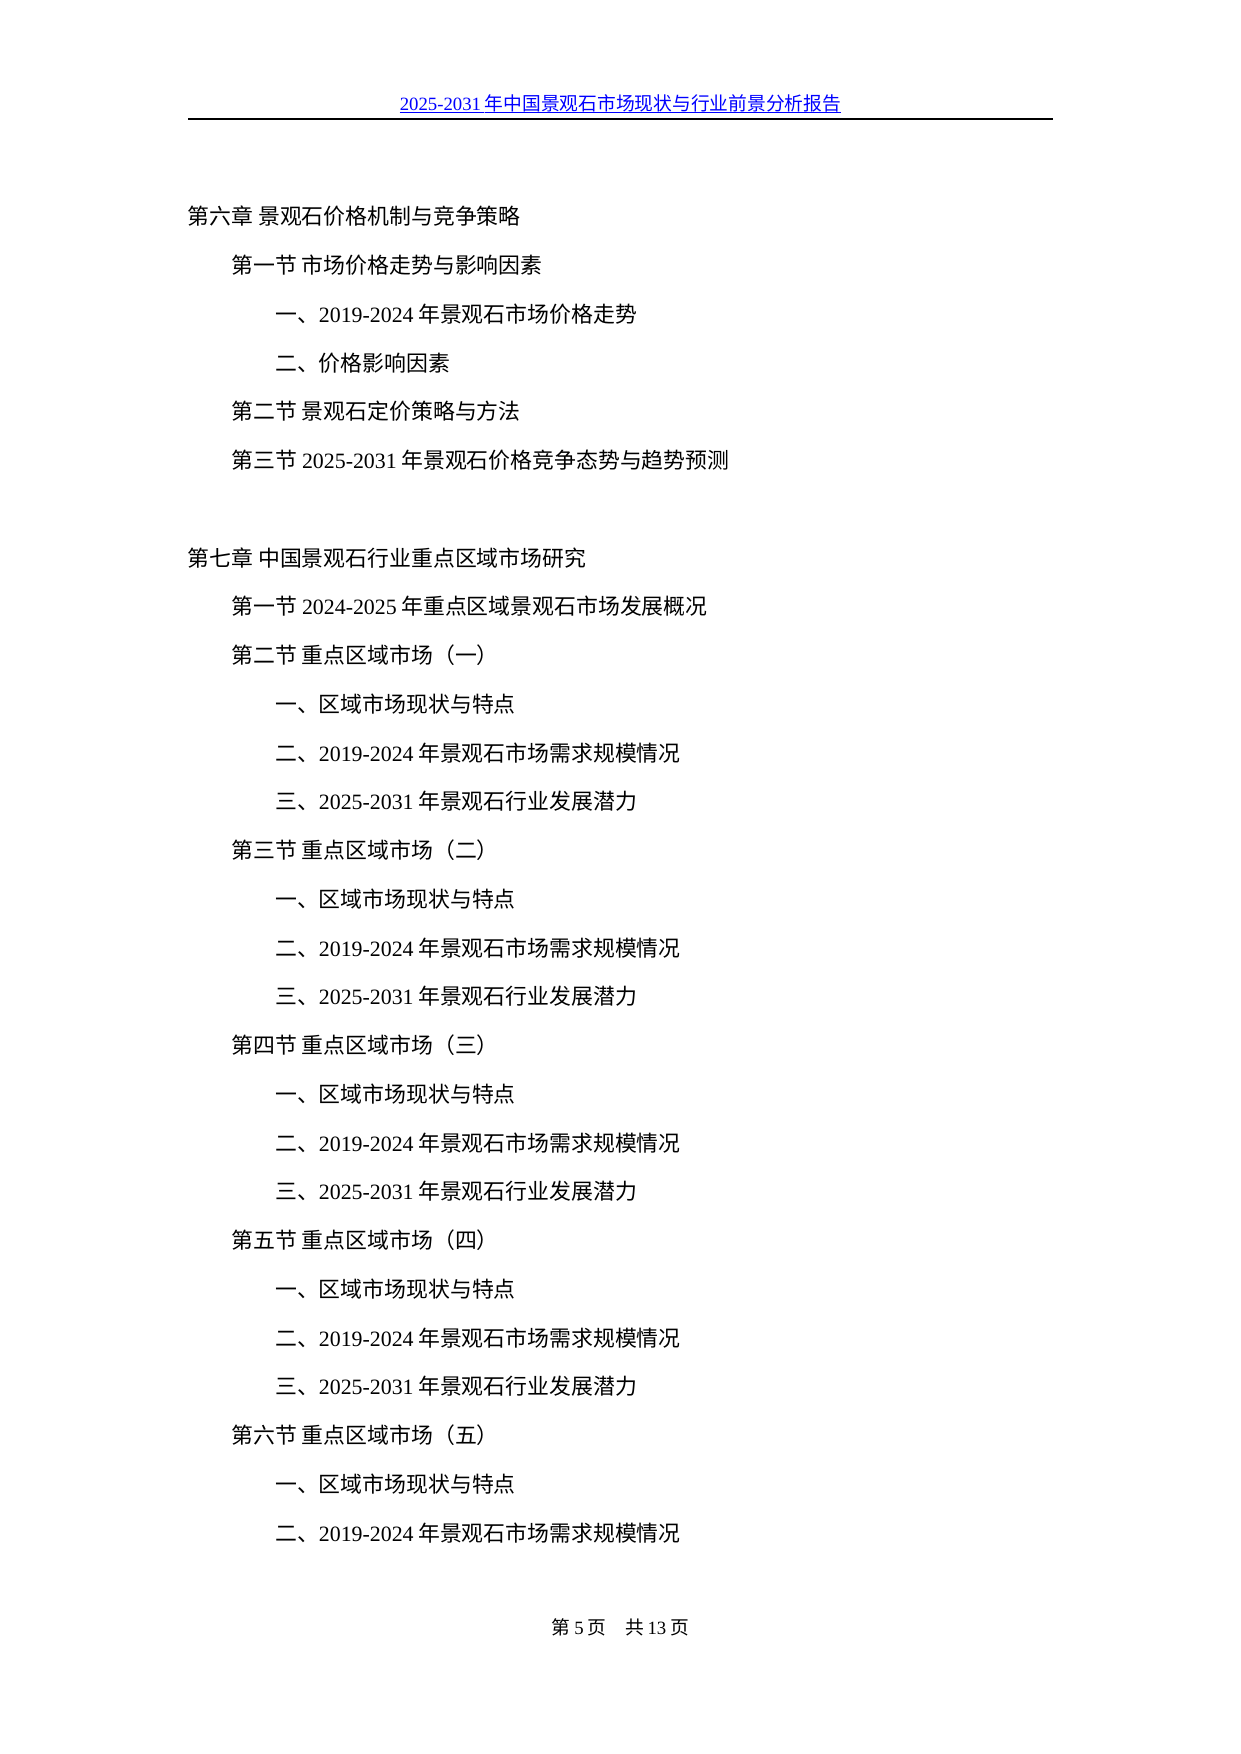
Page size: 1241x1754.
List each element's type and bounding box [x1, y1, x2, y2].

text [187, 150, 1053, 1548]
